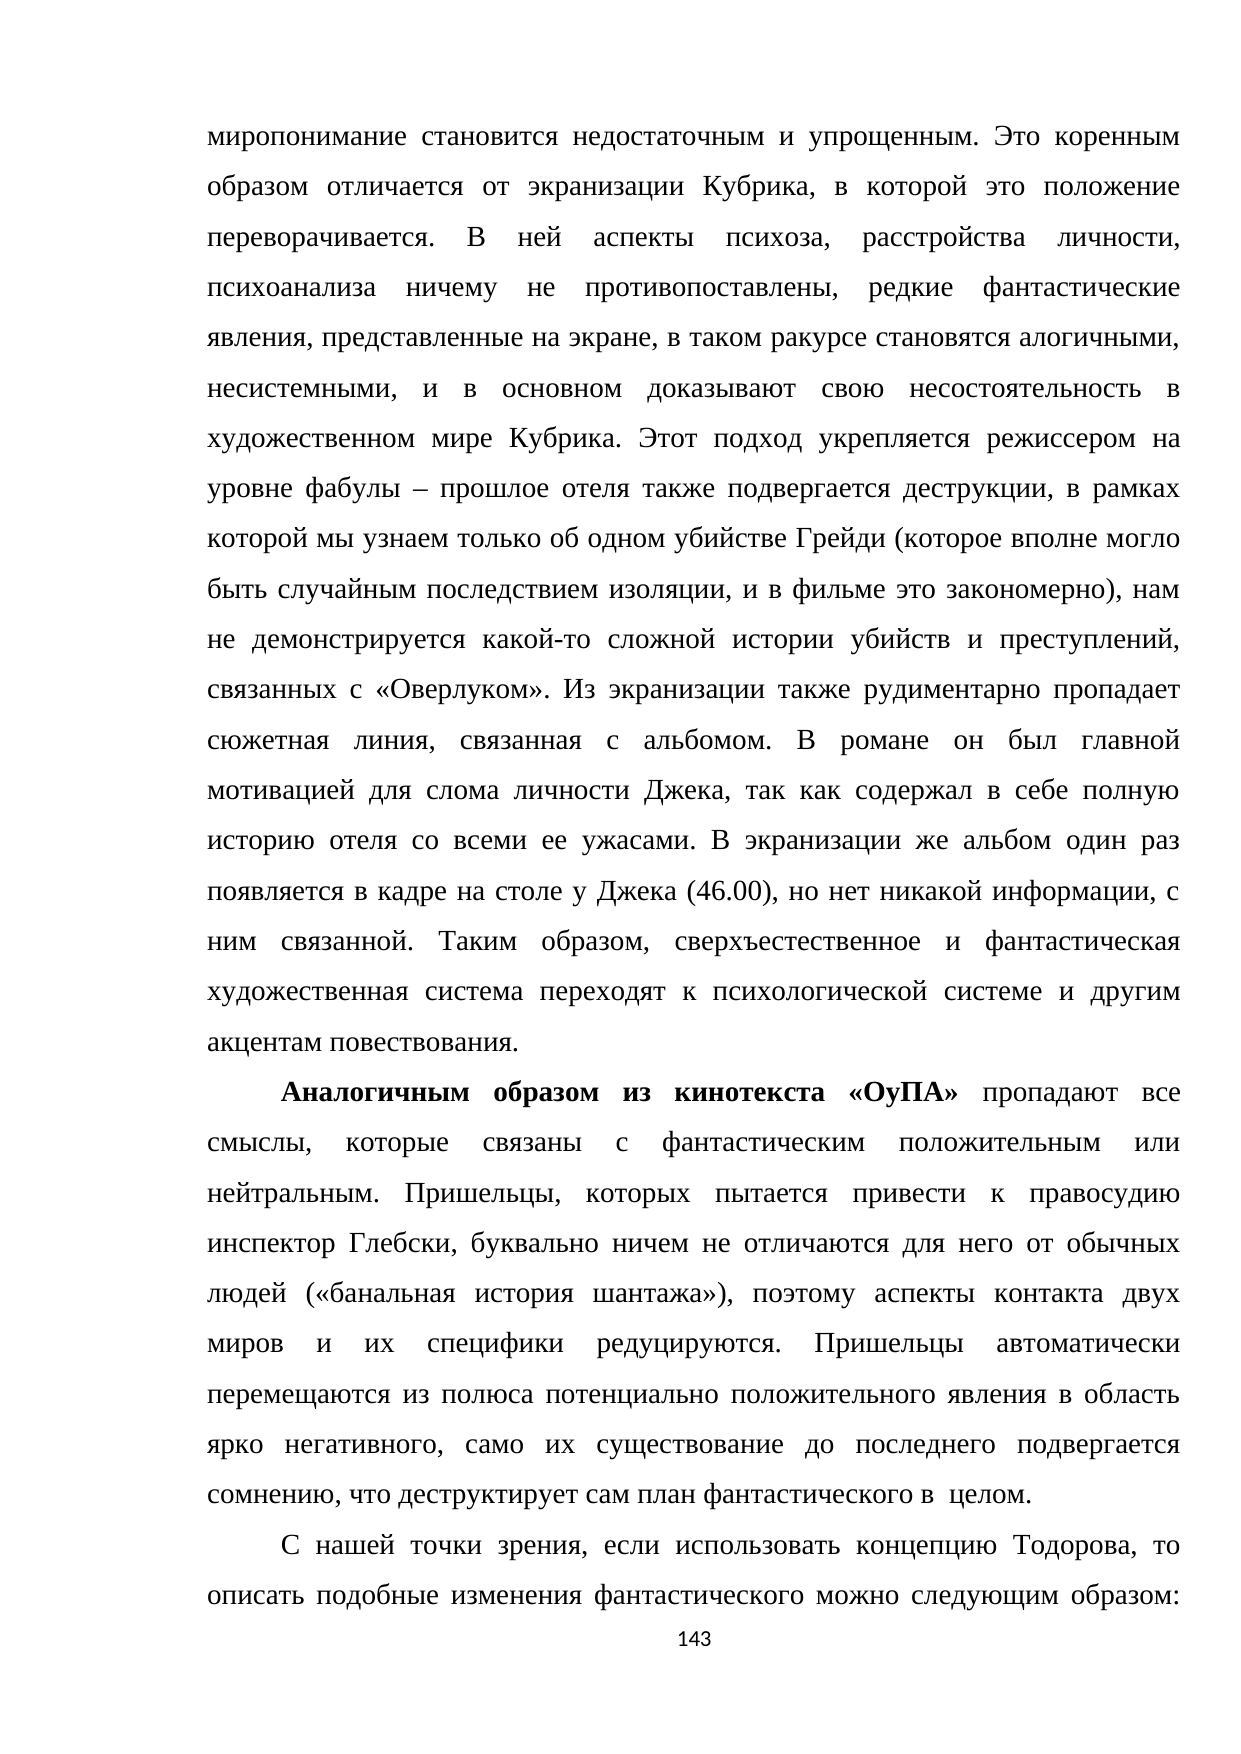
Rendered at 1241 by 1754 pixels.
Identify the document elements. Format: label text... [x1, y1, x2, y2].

text Аналогичным образом из кинотекста «ОуПА» пропадают все смыслы, которые связаны с фантастическим положительным или нейтральным. Пришельцы, которых пытается привести к правосудию инспектор Глебски, буквально ничем не отличаются для него от обычных людей («банальная история шантажа»), поэтому аспекты контакта двух миров и их специфики редуцируются. Пришельцы автоматически перемещаются из полюса потенциально положительного явления в область ярко негативного, само их существование до последнего подвергается сомнению, что деструктирует сам план фантастического в целом. [207, 1074, 1181, 1510]
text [207, 1527, 1181, 1611]
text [207, 118, 1181, 1057]
